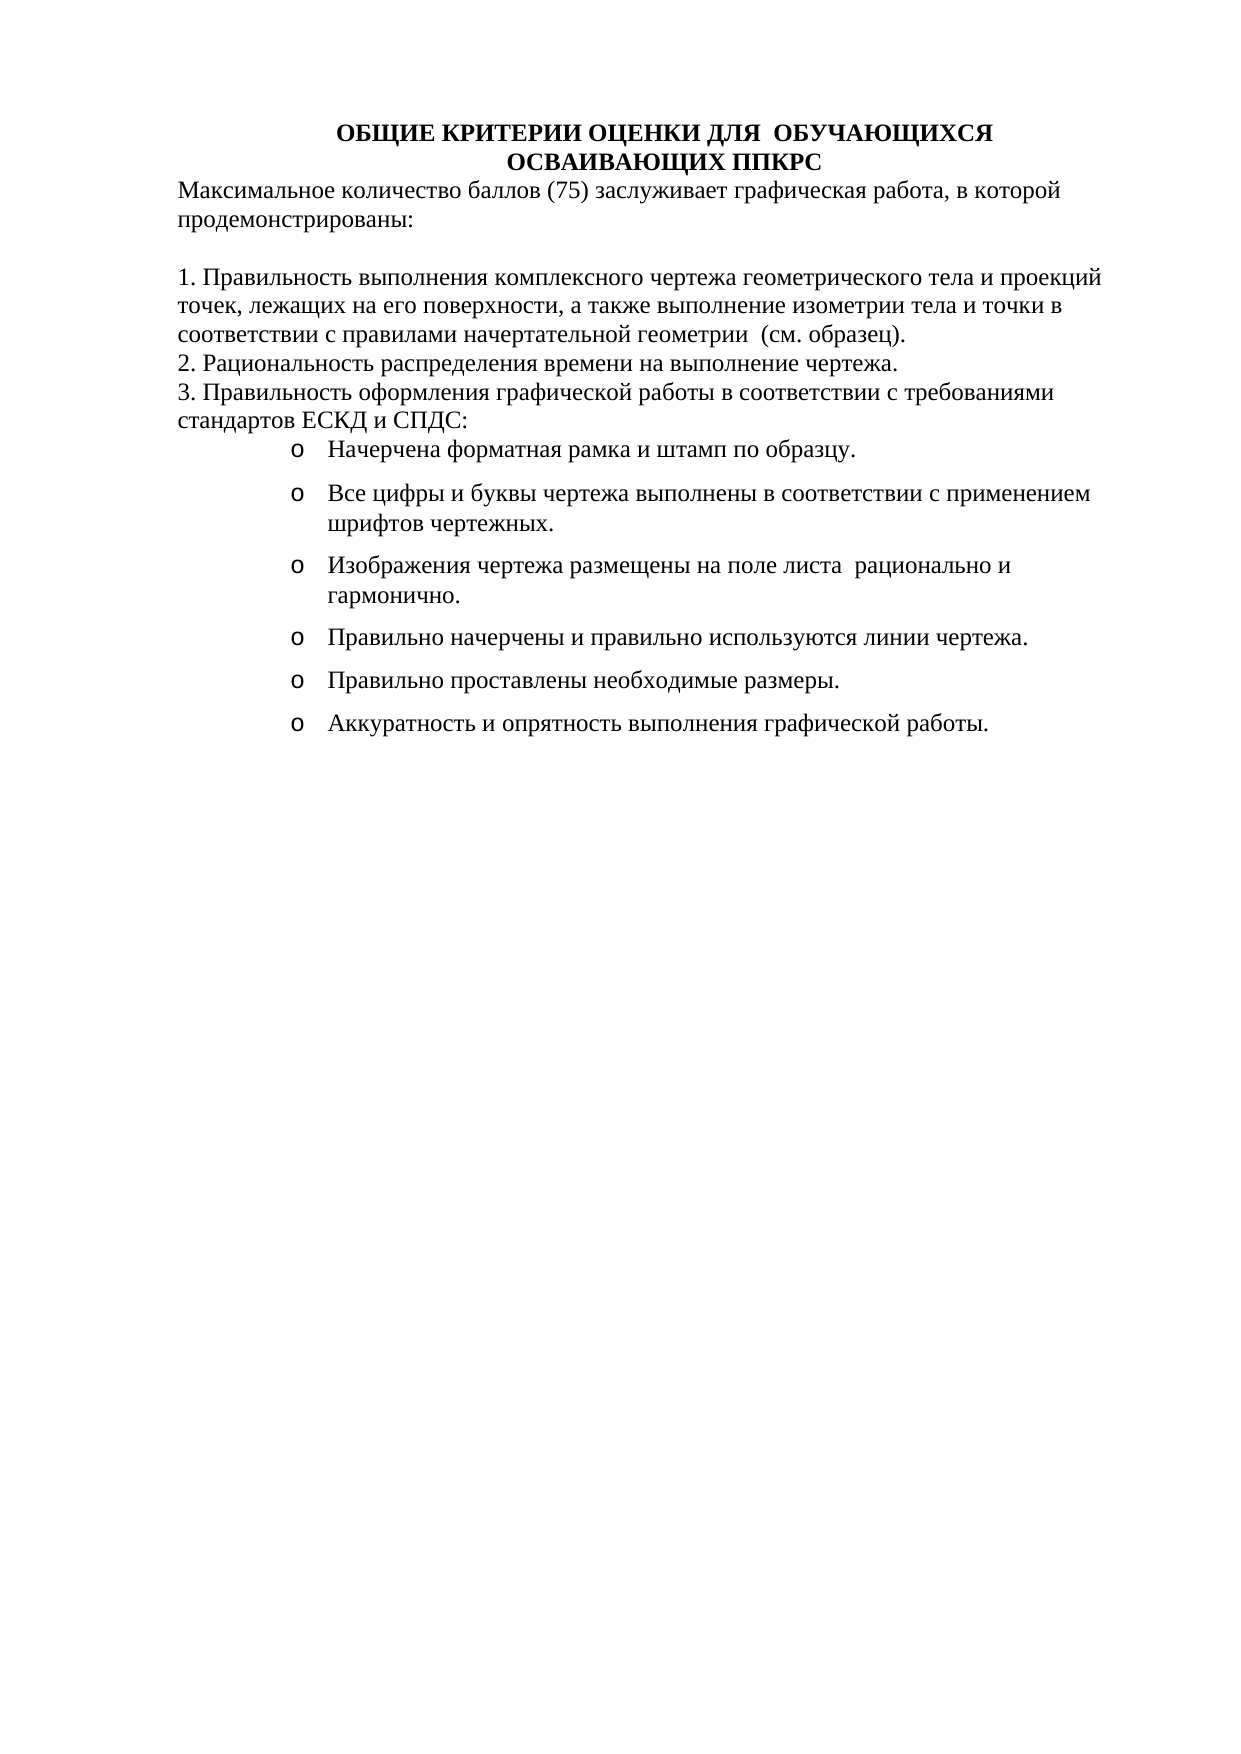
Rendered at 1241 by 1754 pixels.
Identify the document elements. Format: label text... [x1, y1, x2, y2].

text 2. Рациональность распределения времени на выполнение чертежа. [177, 348, 1152, 377]
subtitle Начерчена форматная рамка и штамп по образцу. [290, 434, 1139, 465]
subtitle Правильно начерчены и правильно используются линии чертежа. [290, 622, 1139, 653]
text 3. Правильность оформления графической работы в соответствии с требованиями стандартов ЕСКД и СПДС: [177, 377, 1152, 434]
text Максимальное количество баллов (75) заслуживает графическая работа, в которой продемонстрированы: [177, 176, 1152, 233]
subtitle Правильно проставлены необходимые размеры. [290, 665, 1139, 696]
subtitle Все цифры и буквы чертежа выполнены в соответствии с применением шрифтов чертежных. [290, 478, 1139, 537]
text ОСВАИВАЮЩИХ ППКРС [177, 147, 1152, 176]
subtitle Изображения чертежа размещены на поле листа рационально и гармонично. [290, 550, 1139, 609]
text ОБЩИЕ КРИТЕРИИ ОЦЕНКИ ДЛЯ ОБУЧАЮЩИХСЯ [177, 118, 1152, 147]
text 1. Правильность выполнения комплексного чертежа геометрического тела и проекций точек, лежащих на его поверхности, а также выполнение изометрии тела и точки в соответствии с правилами начертательной геометрии (см. образец). [177, 262, 1152, 348]
subtitle Аккуратность и опрятность выполнения графической работы. [290, 708, 1139, 739]
